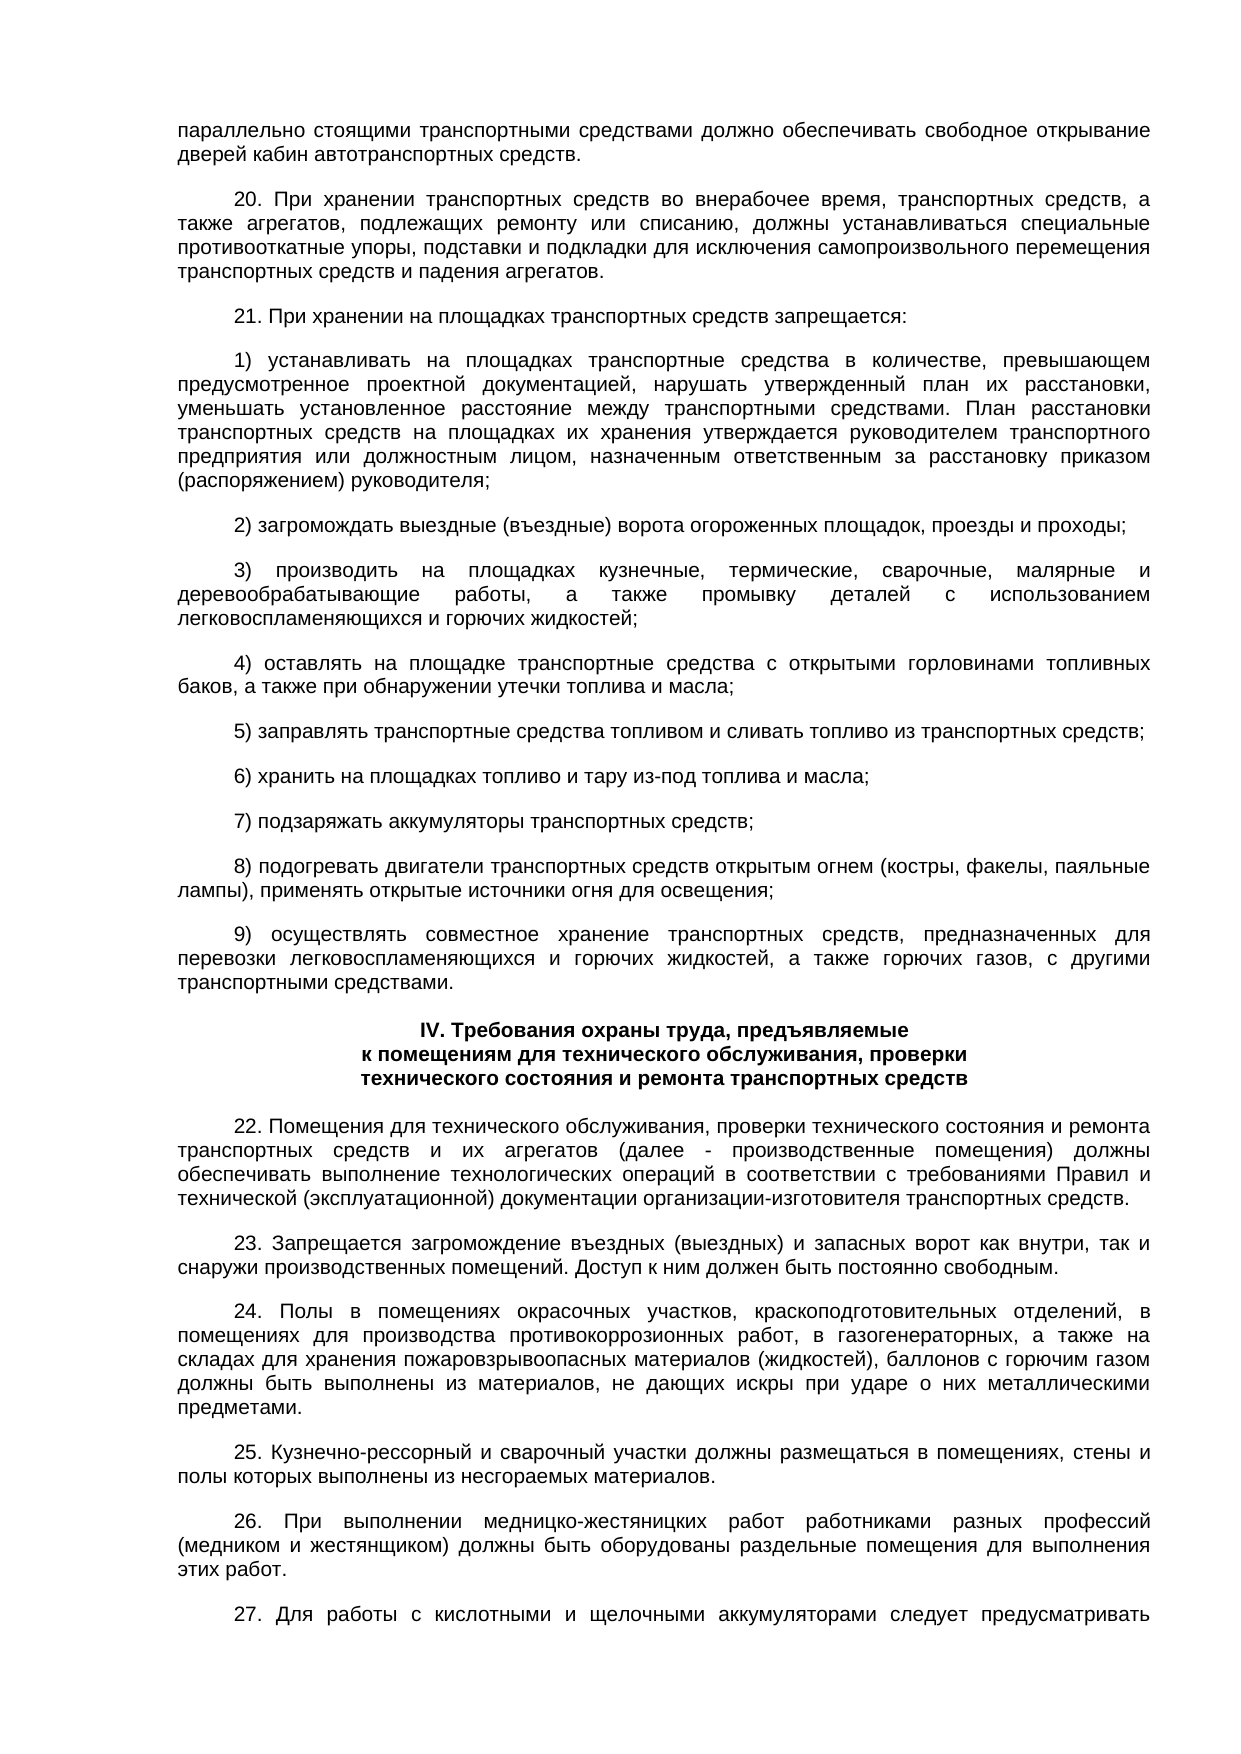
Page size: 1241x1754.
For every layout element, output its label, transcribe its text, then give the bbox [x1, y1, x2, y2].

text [177, 1601, 1152, 1625]
text 4) оставлять на площадке транспортные средства с открытыми горловинами топливных баков, а также при обнаружении утечки топлива и масла; [177, 650, 1152, 698]
title IV. Требования охраны труда, предъявляемые [177, 1018, 1152, 1042]
text 21. При хранении на площадках транспортных средств запрещается: [177, 303, 1152, 327]
text 9) осуществлять совместное хранение транспортных средств, предназначенных для перевозки легковоспламеняющихся и горючих жидкостей, а также горючих газов, с другими транспортными средствами. [177, 922, 1152, 994]
text 24. Полы в помещениях окрасочных участков, краскоподготовительных отделений, в помещениях для производства противокоррозионных работ, в газогенераторных, а также на складах для хранения пожаровзрывоопасных материалов (жидкостей), баллонов с горючим газом должны быть выполнены из материалов, не дающих искры при ударе о них металлическими предметами. [177, 1299, 1152, 1419]
text 3) производить на площадках кузнечные, термические, сварочные, малярные и деревообрабатывающие работы, а также промывку деталей с использованием легковоспламеняющихся и горючих жидкостей; [177, 558, 1152, 629]
text 6) хранить на площадках топливо и тару из-под топлива и масла; [177, 764, 1152, 788]
title к помещениям для технического обслуживания, проверки [177, 1042, 1152, 1066]
text 26. При выполнении медницко-жестяницких работ работниками разных профессий (медником и жестянщиком) должны быть оборудованы раздельные помещения для выполнения этих работ. [177, 1509, 1152, 1581]
text 22. Помещения для технического обслуживания, проверки технического состояния и ремонта транспортных средств и их агрегатов (далее - производственные помещения) должны обеспечивать выполнение технологических операций в соответствии с требованиями Правил и технической (эксплуатационной) документации организации-изготовителя транспортных средств. [177, 1114, 1152, 1210]
text 7) подзаряжать аккумуляторы транспортных средств; [177, 809, 1152, 833]
text 1) устанавливать на площадках транспортные средства в количестве, превышающем предусмотренное проектной документацией, нарушать утвержденный план их расстановки, уменьшать установленное расстояние между транспортными средствами. План расстановки транспортных средств на площадках их хранения утверждается руководителем транспортного предприятия или должностным лицом, назначенным ответственным за расстановку приказом (распоряжением) руководителя; [177, 348, 1152, 492]
text 5) заправлять транспортные средства топливом и сливать топливо из транспортных средств; [177, 719, 1152, 743]
title технического состояния и ремонта транспортных средств [177, 1066, 1152, 1090]
text 25. Кузнечно-рессорный и сварочный участки должны размещаться в помещениях, стены и полы которых выполнены из несгораемых материалов. [177, 1440, 1152, 1488]
text 20. При хранении транспортных средств во внерабочее время, транспортных средств, а также агрегатов, подлежащих ремонту или списанию, должны устанавливаться специальные противооткатные упоры, подставки и подкладки для исключения самопроизвольного перемещения транспортных средств и падения агрегатов. [177, 187, 1152, 283]
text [177, 118, 1152, 166]
text 23. Запрещается загромождение въездных (выездных) и запасных ворот как внутри, так и снаружи производственных помещений. Доступ к ним должен быть постоянно свободным. [177, 1231, 1152, 1278]
text 2) загромождать выездные (въездные) ворота огороженных площадок, проезды и проходы; [177, 513, 1152, 537]
text 8) подогревать двигатели транспортных средств открытым огнем (костры, факелы, паяльные лампы), применять открытые источники огня для освещения; [177, 853, 1152, 901]
